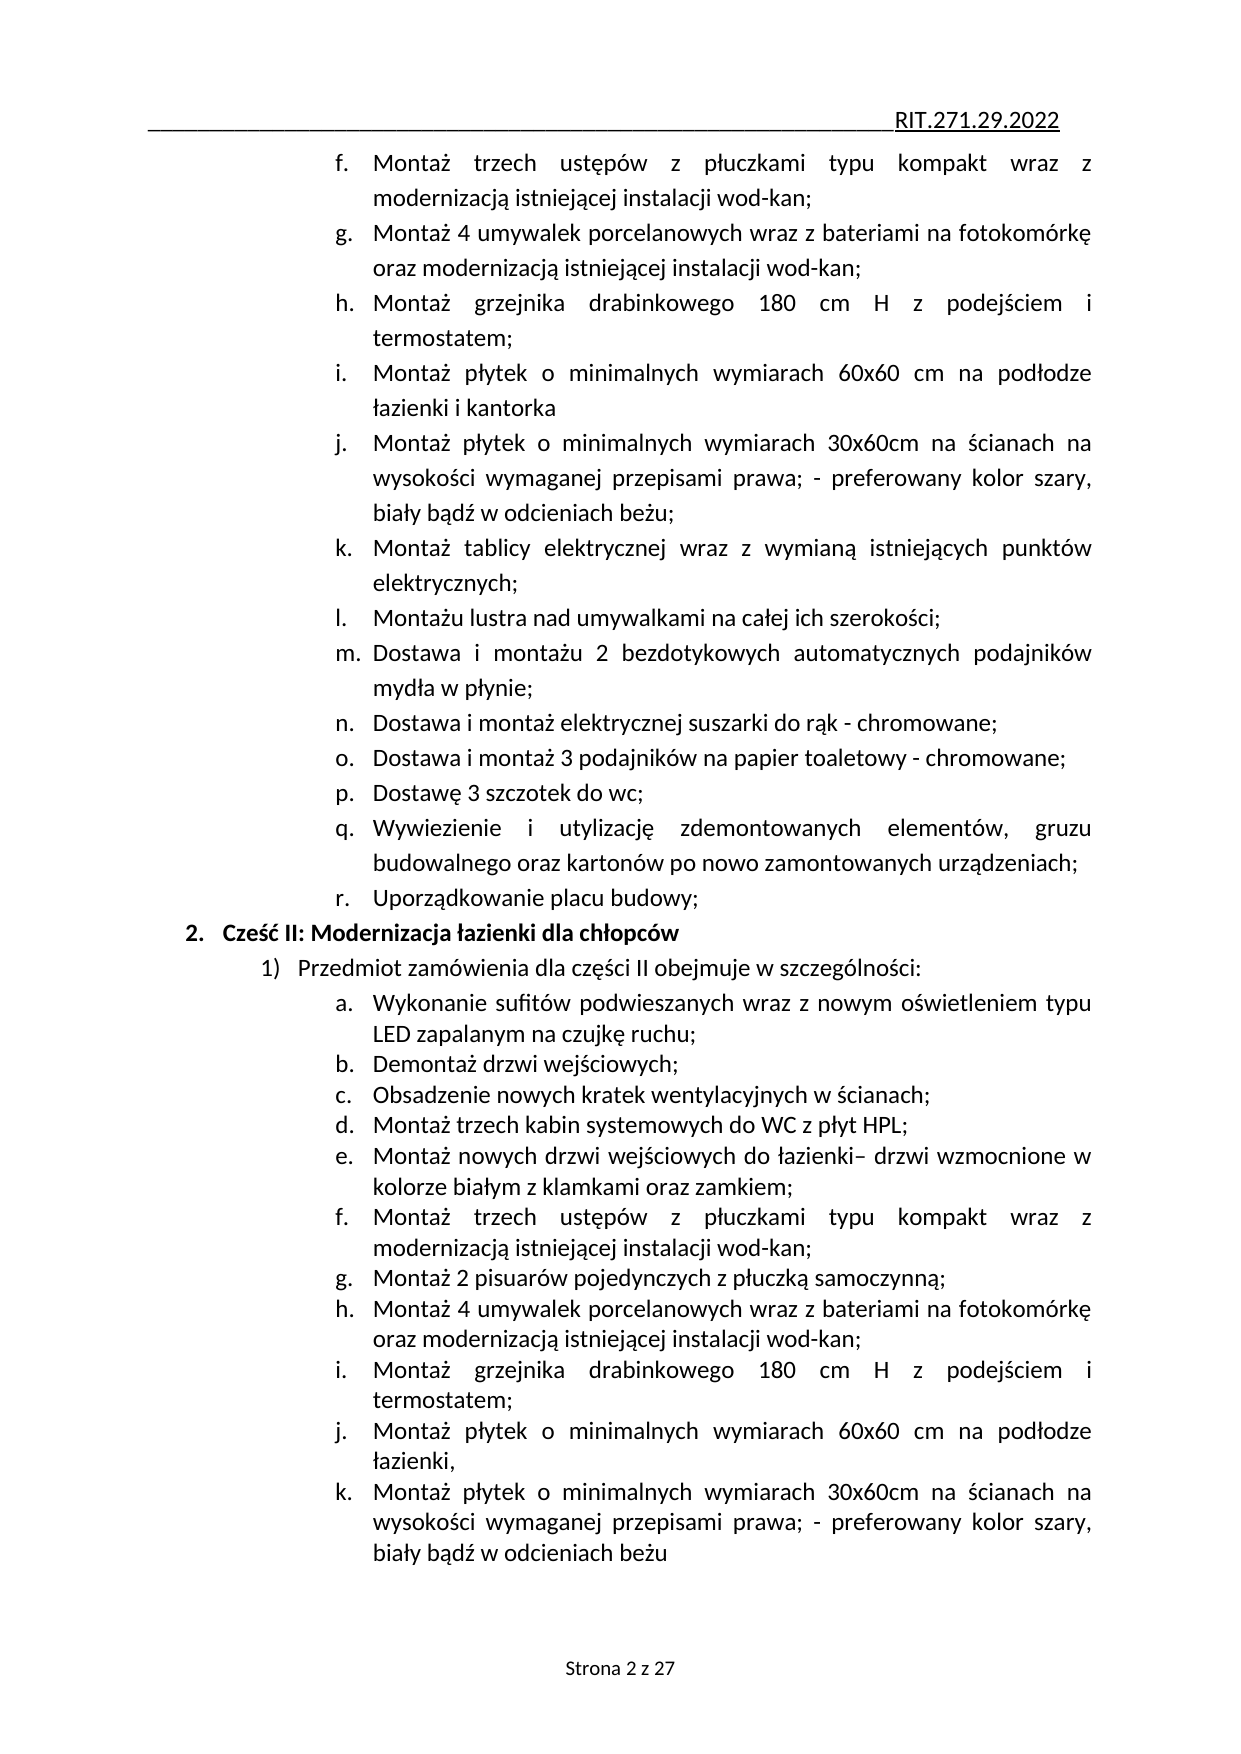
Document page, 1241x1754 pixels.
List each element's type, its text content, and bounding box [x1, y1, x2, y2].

list Montaż grzejnika drabinkowego 180 cm H z podejściem i termostatem; [335, 1354, 1093, 1415]
list Demontaż drzwi wejściowych; [335, 1049, 1093, 1079]
list Montaż trzech kabin systemowych do WC z płyt HPL; [335, 1110, 1093, 1140]
list Dostawa i montaż 3 podajników na papier toaletowy - chromowane; [335, 743, 1093, 773]
list Montaż trzech ustępów z płuczkami typu kompakt wraz z modernizacją istniejącej instalacji wod-kan; [335, 1201, 1093, 1262]
list Montażu lustra nad umywalkami na całej ich szerokości; [335, 603, 1093, 633]
list Montaż grzejnika drabinkowego 180 cm H z podejściem i termostatem; [335, 288, 1093, 353]
list Montaż płytek o minimalnych wymiarach 60x60 cm na podłodze łazienki i kantorka [335, 358, 1093, 423]
list Cześć II: Modernizacja łazienki dla chłopców [185, 918, 1093, 948]
list Uporządkowanie placu budowy; [335, 883, 1093, 913]
list Dostawa i montaż elektrycznej suszarki do rąk - chromowane; [335, 708, 1093, 738]
list Montaż płytek o minimalnych wymiarach 30x60cm na ścianach na wysokości wymaganej przepisami prawa; - preferowany kolor szary, biały bądź w odcieniach beżu; [335, 428, 1093, 528]
list Dostawę 3 szczotek do wc; [335, 778, 1093, 808]
list Montaż trzech ustępów z płuczkami typu kompakt wraz z modernizacją istniejącej instalacji wod-kan; [335, 148, 1093, 213]
list Dostawa i montażu 2 bezdotykowych automatycznych podajników mydła w płynie; [335, 638, 1093, 703]
list Wykonanie sufitów podwieszanych wraz z nowym oświetleniem typu LED zapalanym na czujkę ruchu; [335, 988, 1093, 1049]
list Przedmiot zamówienia dla części II obejmuje w szczególności: [260, 953, 1093, 983]
list Montaż płytek o minimalnych wymiarach 30x60cm na ścianach na wysokości wymaganej przepisami prawa; - preferowany kolor szary, biały bądź w odcieniach beżu [335, 1476, 1093, 1567]
list Obsadzenie nowych kratek wentylacyjnych w ścianach; [335, 1079, 1093, 1110]
list Montaż 2 pisuarów pojedynczych z płuczką samoczynną; [335, 1262, 1093, 1293]
list Montaż tablicy elektrycznej wraz z wymianą istniejących punktów elektrycznych; [335, 533, 1093, 598]
list Montaż nowych drzwi wejściowych do łazienki– drzwi wzmocnione w kolorze białym z klamkami oraz zamkiem; [335, 1140, 1093, 1201]
list Montaż 4 umywalek porcelanowych wraz z bateriami na fotokomórkę oraz modernizacją istniejącej instalacji wod-kan; [335, 218, 1093, 283]
list Montaż płytek o minimalnych wymiarach 60x60 cm na podłodze łazienki, [335, 1415, 1093, 1476]
list Wywiezienie i utylizację zdemontowanych elementów, gruzu budowalnego oraz kartonów po nowo zamontowanych urządzeniach; [335, 813, 1093, 878]
list Montaż 4 umywalek porcelanowych wraz z bateriami na fotokomórkę oraz modernizacją istniejącej instalacji wod-kan; [335, 1293, 1093, 1354]
